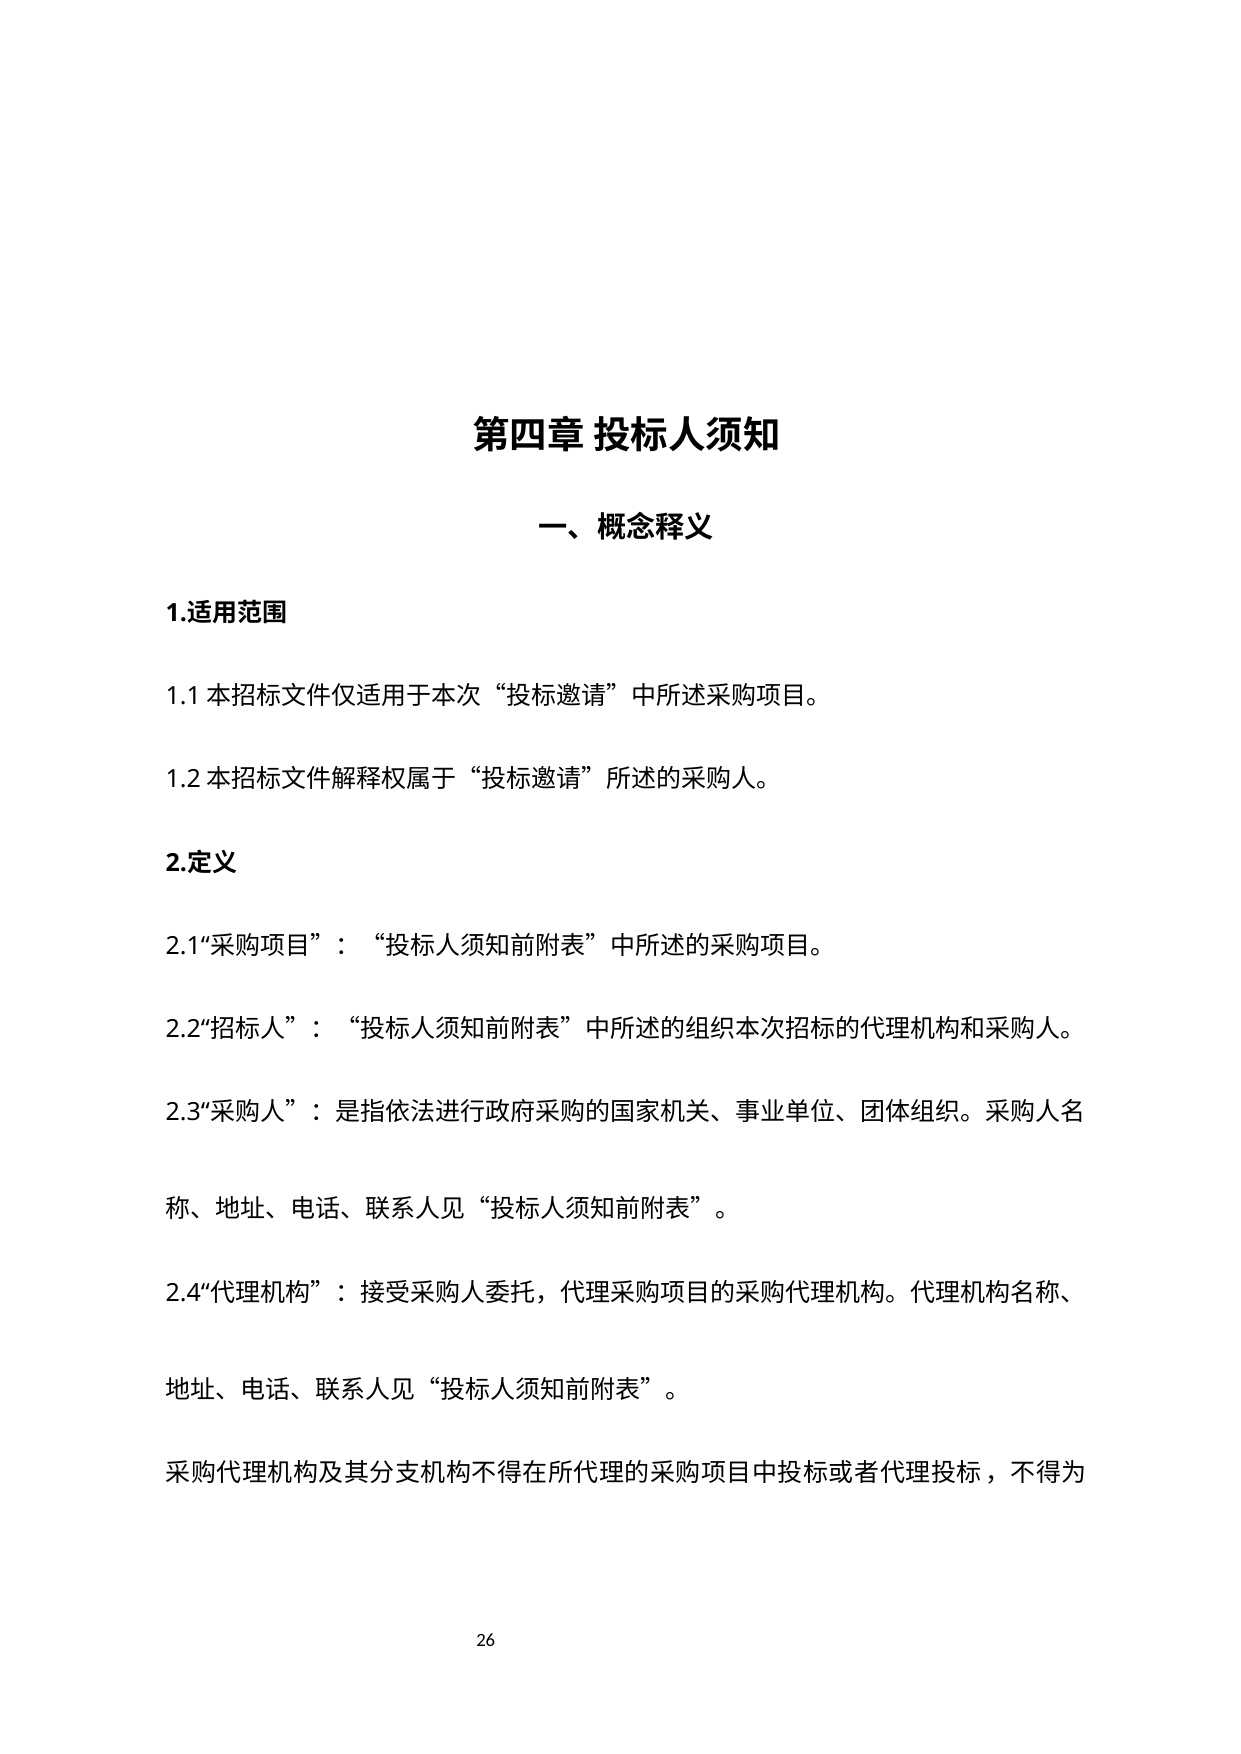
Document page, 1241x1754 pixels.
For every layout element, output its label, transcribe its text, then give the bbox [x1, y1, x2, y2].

text 2.3“采购人”：是指依法进行政府采购的国家机关、事业单位、团体组织。采购人名称、地址、电话、联系人见“投标人须知前附表”。 [165, 1077, 1087, 1239]
text 一、概念释义 [165, 492, 1087, 557]
text 1.适用范围 [165, 578, 1087, 643]
text 2.定义 [165, 828, 1087, 893]
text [165, 1438, 1087, 1503]
text 2.1“采购项目”：“投标人须知前附表”中所述的采购项目。 [165, 911, 1087, 976]
text 第四章 投标人须知 [165, 400, 1087, 465]
text 2.4“代理机构”：接受采购人委托，代理采购项目的采购代理机构。代理机构名称、地址、电话、联系人见“投标人须知前附表”。 [165, 1258, 1087, 1420]
text 1.1本招标文件仅适用于本次“投标邀请”中所述采购项目。 [165, 661, 1087, 726]
text 2.2“招标人”：“投标人须知前附表”中所述的组织本次招标的代理机构和采购人。 [165, 994, 1087, 1059]
text 1.2本招标文件解释权属于“投标邀请”所述的采购人。 [165, 744, 1087, 809]
